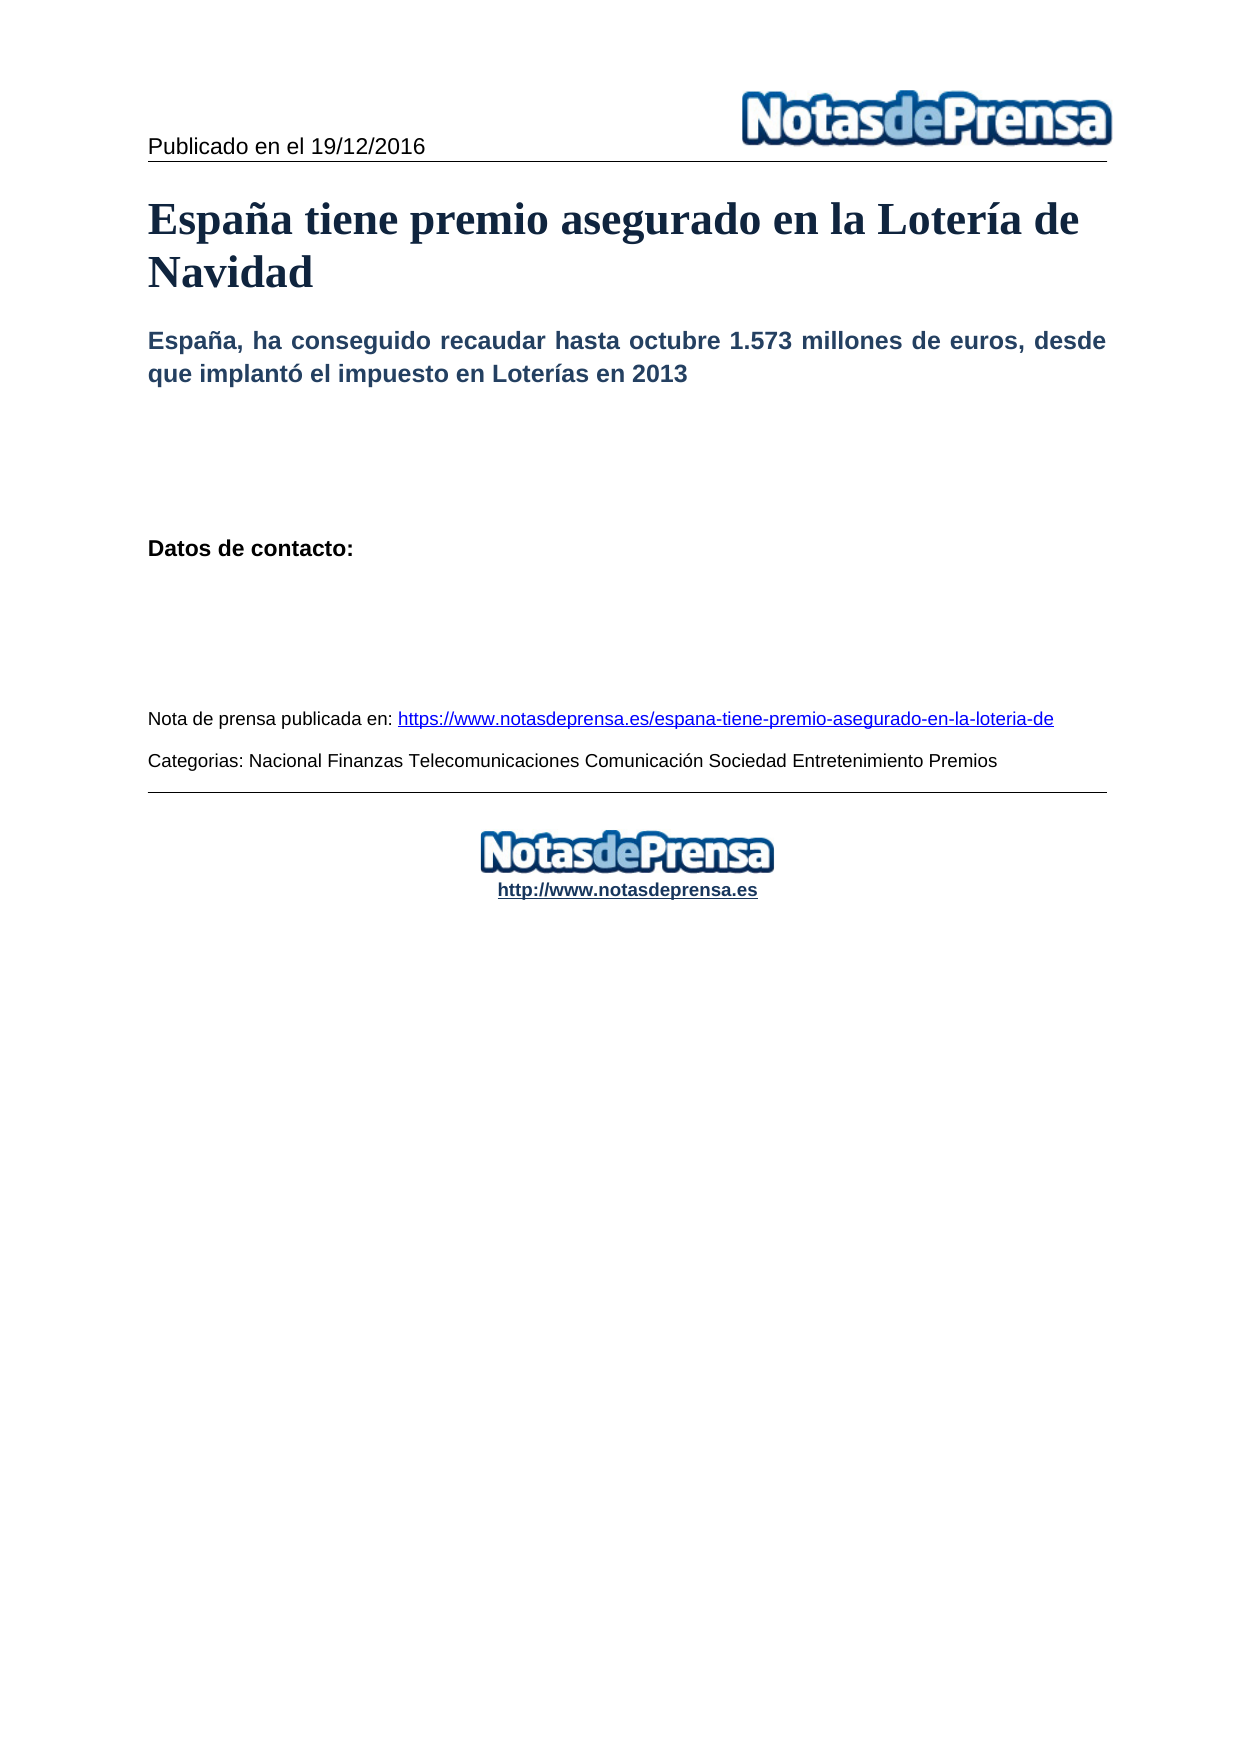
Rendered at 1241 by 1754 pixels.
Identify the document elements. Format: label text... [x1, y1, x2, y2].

text Publicado en el 19/12/2016 [148, 133, 1107, 161]
text Categorias: Nacional Finanzas Telecomunicaciones Comunicación Sociedad Entretenimiento Premios [148, 750, 1107, 771]
text http://www.notasdeprensa.es [148, 879, 1107, 901]
subtitle España tiene premio asegurado en la Lotería de Navidad [148, 192, 1107, 297]
picture [480, 829, 775, 875]
text Nota de prensa publicada en: https://www.notasdeprensa.es/espana-tiene-premio-asegurado-en-la-loteria-de [148, 707, 1107, 729]
picture [742, 90, 1113, 148]
subtitle España, ha conseguido recaudar hasta octubre 1.573 millones de euros, desde que implantó el impuesto en Loterías en 2013 [148, 326, 1107, 388]
text Datos de contacto: [148, 535, 1107, 562]
